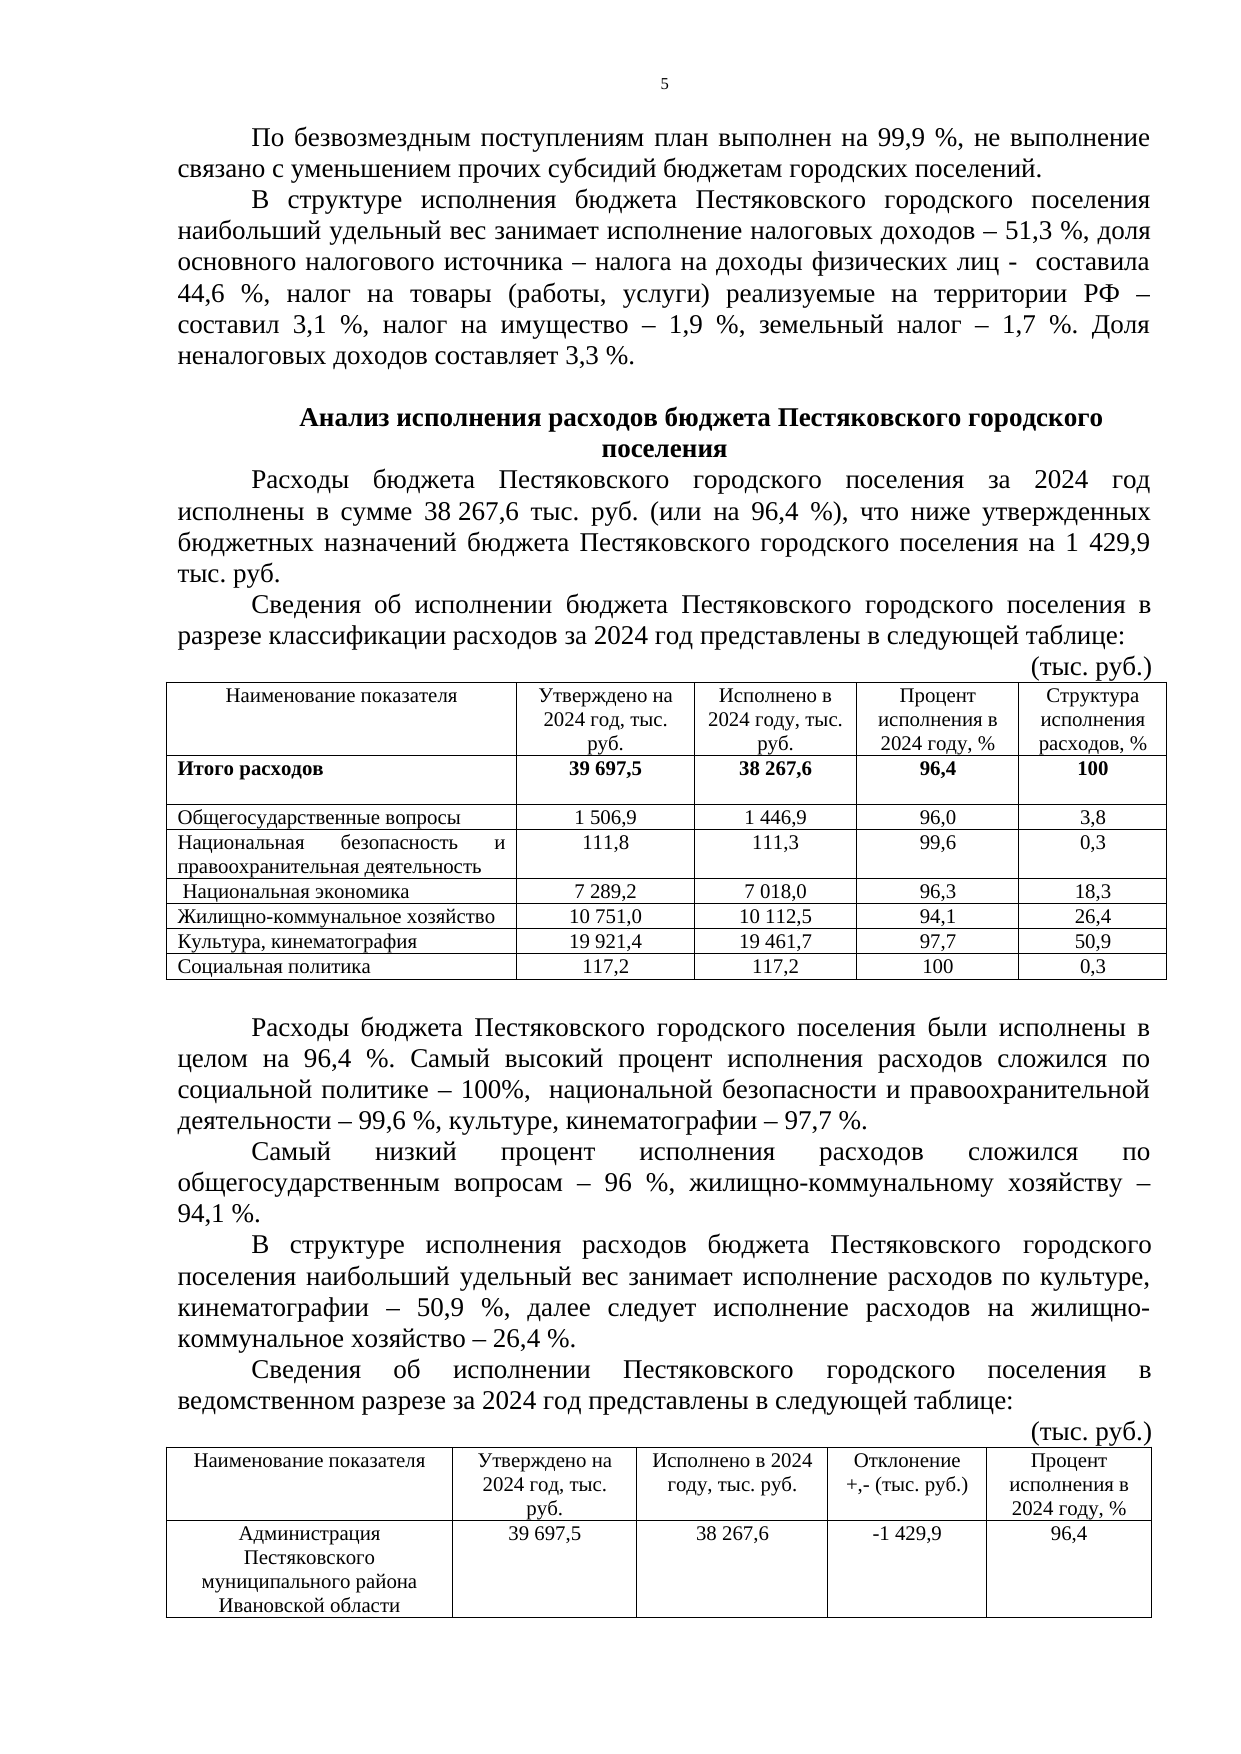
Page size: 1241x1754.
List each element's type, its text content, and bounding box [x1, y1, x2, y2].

table_cell 117,2 [517, 954, 694, 978]
table_header Процент исполнения в 2024 году, % [987, 1448, 1151, 1520]
table_cell 97,7 [857, 929, 1018, 953]
text Сведения об исполнении бюджета Пестяковского городского поселения в разрезе классификации расходов за 2024 год представлены в следующей таблице: [177, 588, 1152, 650]
table_cell 111,3 [695, 830, 856, 878]
table_cell 39 697,5 [517, 756, 694, 804]
table_header Отклонение +,- (тыс. руб.) [828, 1448, 986, 1520]
text В структуре исполнения расходов бюджета Пестяковского городского поселения наибольший удельный вес занимает исполнение расходов по культуре, кинематографии – 50,9 %, далее следует исполнение расходов на жилищно-коммунальное хозяйство – 26,4 %. [177, 1229, 1152, 1353]
table_cell 0,3 [1019, 830, 1166, 878]
table_header Утверждено на 2024 год, тыс. руб. [453, 1448, 636, 1520]
table_cell 3,8 [1019, 805, 1166, 829]
table_cell 38 267,6 [637, 1521, 827, 1617]
table_cell 7 289,2 [517, 879, 694, 903]
table_cell Общегосударственные вопросы [167, 805, 516, 829]
table_header Исполнено в 2024 году, тыс. руб. [695, 683, 856, 755]
text (тыс. руб.) [177, 650, 1152, 682]
table_cell Жилищно-коммунальное хозяйство [167, 904, 516, 928]
table_cell 10 112,5 [695, 904, 856, 928]
table_cell 96,4 [857, 756, 1018, 804]
text Сведения об исполнении Пестяковского городского поселения в ведомственном разрезе за 2024 год представлены в следующей таблице: [177, 1353, 1152, 1416]
table_header Исполнено в 2024 году, тыс. руб. [637, 1448, 827, 1520]
table_cell Национальная экономика [167, 879, 516, 903]
table_cell -1 429,9 [828, 1521, 986, 1617]
table_cell 50,9 [1019, 929, 1166, 953]
table_cell 1 506,9 [517, 805, 694, 829]
table_cell 96,3 [857, 879, 1018, 903]
table_cell 94,1 [857, 904, 1018, 928]
table_cell Национальная безопасность и правоохранительная деятельность [167, 830, 516, 878]
table_header Наименование показателя [167, 1448, 452, 1520]
table_cell 19 921,4 [517, 929, 694, 953]
text (тыс. руб.) [177, 1416, 1152, 1447]
table_header Процент исполнения в 2024 году, % [857, 683, 1018, 755]
table_cell 1 446,9 [695, 805, 856, 829]
text Анализ исполнения расходов бюджета Пестяковского городского поселения [177, 401, 1152, 463]
table_cell 18,3 [1019, 879, 1166, 903]
table_cell Социальная политика [167, 954, 516, 978]
table_cell 38 267,6 [695, 756, 856, 804]
table_header Утверждено на 2024 год, тыс. руб. [517, 683, 694, 755]
table_cell 100 [1019, 756, 1166, 804]
table_cell 39 697,5 [453, 1521, 636, 1617]
table_cell Администрация Пестяковского муниципального района Ивановской области [167, 1521, 452, 1617]
table_cell 0,3 [1019, 954, 1166, 978]
table_cell Культура, кинематография [167, 929, 516, 953]
text По безвозмездным поступлениям план выполнен на 99,9 %, не выполнение связано с уменьшением прочих субсидий бюджетам городских поселений. [177, 121, 1152, 183]
table_cell 10 751,0 [517, 904, 694, 928]
table_cell 100 [857, 954, 1018, 978]
table_cell 7 018,0 [695, 879, 856, 903]
text Расходы бюджета Пестяковского городского поселения были исполнены в целом на 96,4 %. Самый высокий процент исполнения расходов сложился по социальной политике – 100%, национальной безопасности и правоохранительной деятельности – 99,6 %, культуре, кинематографии – 97,7 %. [177, 1011, 1152, 1135]
table_cell 117,2 [695, 954, 856, 978]
table_cell 19 461,7 [695, 929, 856, 953]
text Расходы бюджета Пестяковского городского поселения за 2024 год исполнены в сумме 38 267,6 тыс. руб. (или на 96,4 %), что ниже утвержденных бюджетных назначений бюджета Пестяковского городского поселения на 1 429,9 тыс. руб. [177, 463, 1152, 588]
table_header Структура исполнения расходов, % [1019, 683, 1166, 755]
table_cell 26,4 [1019, 904, 1166, 928]
table_cell Итого расходов [167, 756, 516, 804]
text В структуре исполнения бюджета Пестяковского городского поселения наибольший удельный вес занимает исполнение налоговых доходов – 51,3 %, доля основного налогового источника – налога на доходы физических лиц - составила 44,6 %, налог на товары (работы, услуги) реализуемые на территории РФ – составил 3,1 %, налог на имущество – 1,9 %, земельный налог – 1,7 %. Доля неналоговых доходов составляет 3,3 %. [177, 183, 1152, 370]
table_header Наименование показателя [167, 683, 516, 755]
table_cell 96,0 [857, 805, 1018, 829]
table_cell 96,4 [987, 1521, 1151, 1617]
table_cell 111,8 [517, 830, 694, 878]
text Самый низкий процент исполнения расходов сложился по общегосударственным вопросам – 96 %, жилищно-коммунальному хозяйству – 94,1 %. [177, 1135, 1152, 1229]
table_cell 99,6 [857, 830, 1018, 878]
